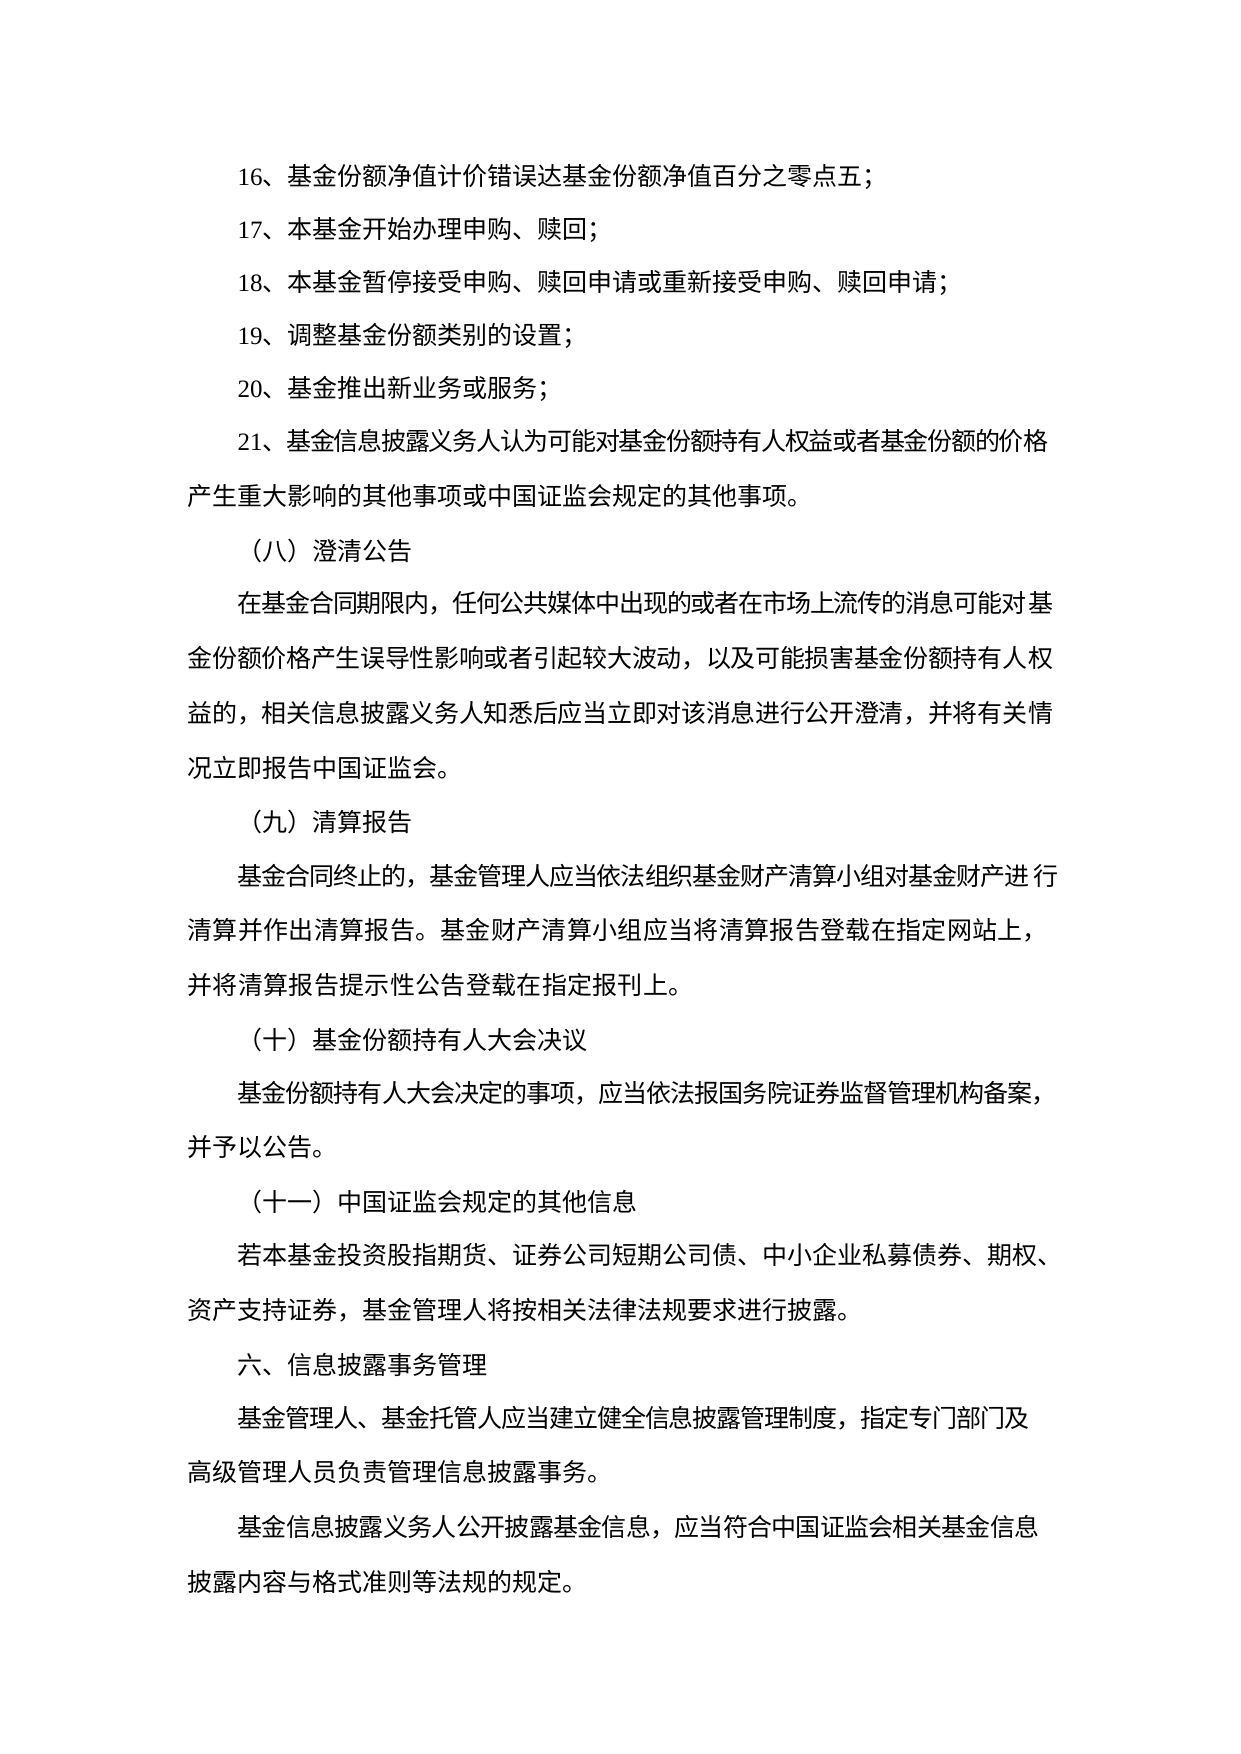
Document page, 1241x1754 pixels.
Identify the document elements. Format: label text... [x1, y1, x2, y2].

text 19、调整基金份额类别的设置； [237, 316, 1101, 352]
text 基金合同终止的，基金管理人应当依法组织基金财产清算小组对基金财产进 行清算并作出清算报告。基金财产清算小组应当将清算报告登载在指定网站上， 并将清算报告提示性公告登载在指定报刊上。 [187, 856, 1078, 1002]
text 20、基金推出新业务或服务； [237, 368, 1101, 405]
text （九）清算报告 [237, 803, 1101, 839]
text 若本基金投资股指期货、证券公司短期公司债、中小企业私募债券、期权、资产支持证券，基金管理人将按相关法律法规要求进行披露。 [187, 1236, 1078, 1327]
text 在基金合同期限内，任何公共媒体中出现的或者在市场上流传的消息可能对基金份额价格产生误导性影响或者引起较大波动，以及可能损害基金份额持有人权益的，相关信息披露义务人知悉后应当立即对该消息进行公开澄清，并将有关情况立即报告中国证监会。 [187, 584, 1053, 784]
text 基金份额持有人大会决定的事项，应当依法报国务院证券监督管理机构备案， 并予以公告。 [187, 1073, 1075, 1164]
text 21、基金信息披露义务人认为可能对基金份额持有人权益或者基金份额的价格产生重大影响的其他事项或中国证监会规定的其他事项。 [187, 421, 1053, 512]
text 基金管理人、基金托管人应当建立健全信息披露管理制度，指定专门部门及高级管理人员负责管理信息披露事务。 [187, 1398, 1053, 1489]
text （八）澄清公告 [237, 531, 1101, 567]
text （十）基金份额持有人大会决议 [237, 1020, 1101, 1056]
text 基金信息披露义务人公开披露基金信息，应当符合中国证监会相关基金信息披露内容与格式准则等法规的规定。 [187, 1508, 1053, 1598]
text 六、信息披露事务管理 [237, 1345, 1101, 1381]
text （十一）中国证监会规定的其他信息 [237, 1183, 1101, 1219]
text 17、本基金开始办理申购、赎回； [237, 209, 1101, 246]
text 16、基金份额净值计价错误达基金份额净值百分之零点五； [237, 157, 1101, 193]
text 18、本基金暂停接受申购、赎回申请或重新接受申购、赎回申请； [237, 263, 1101, 299]
